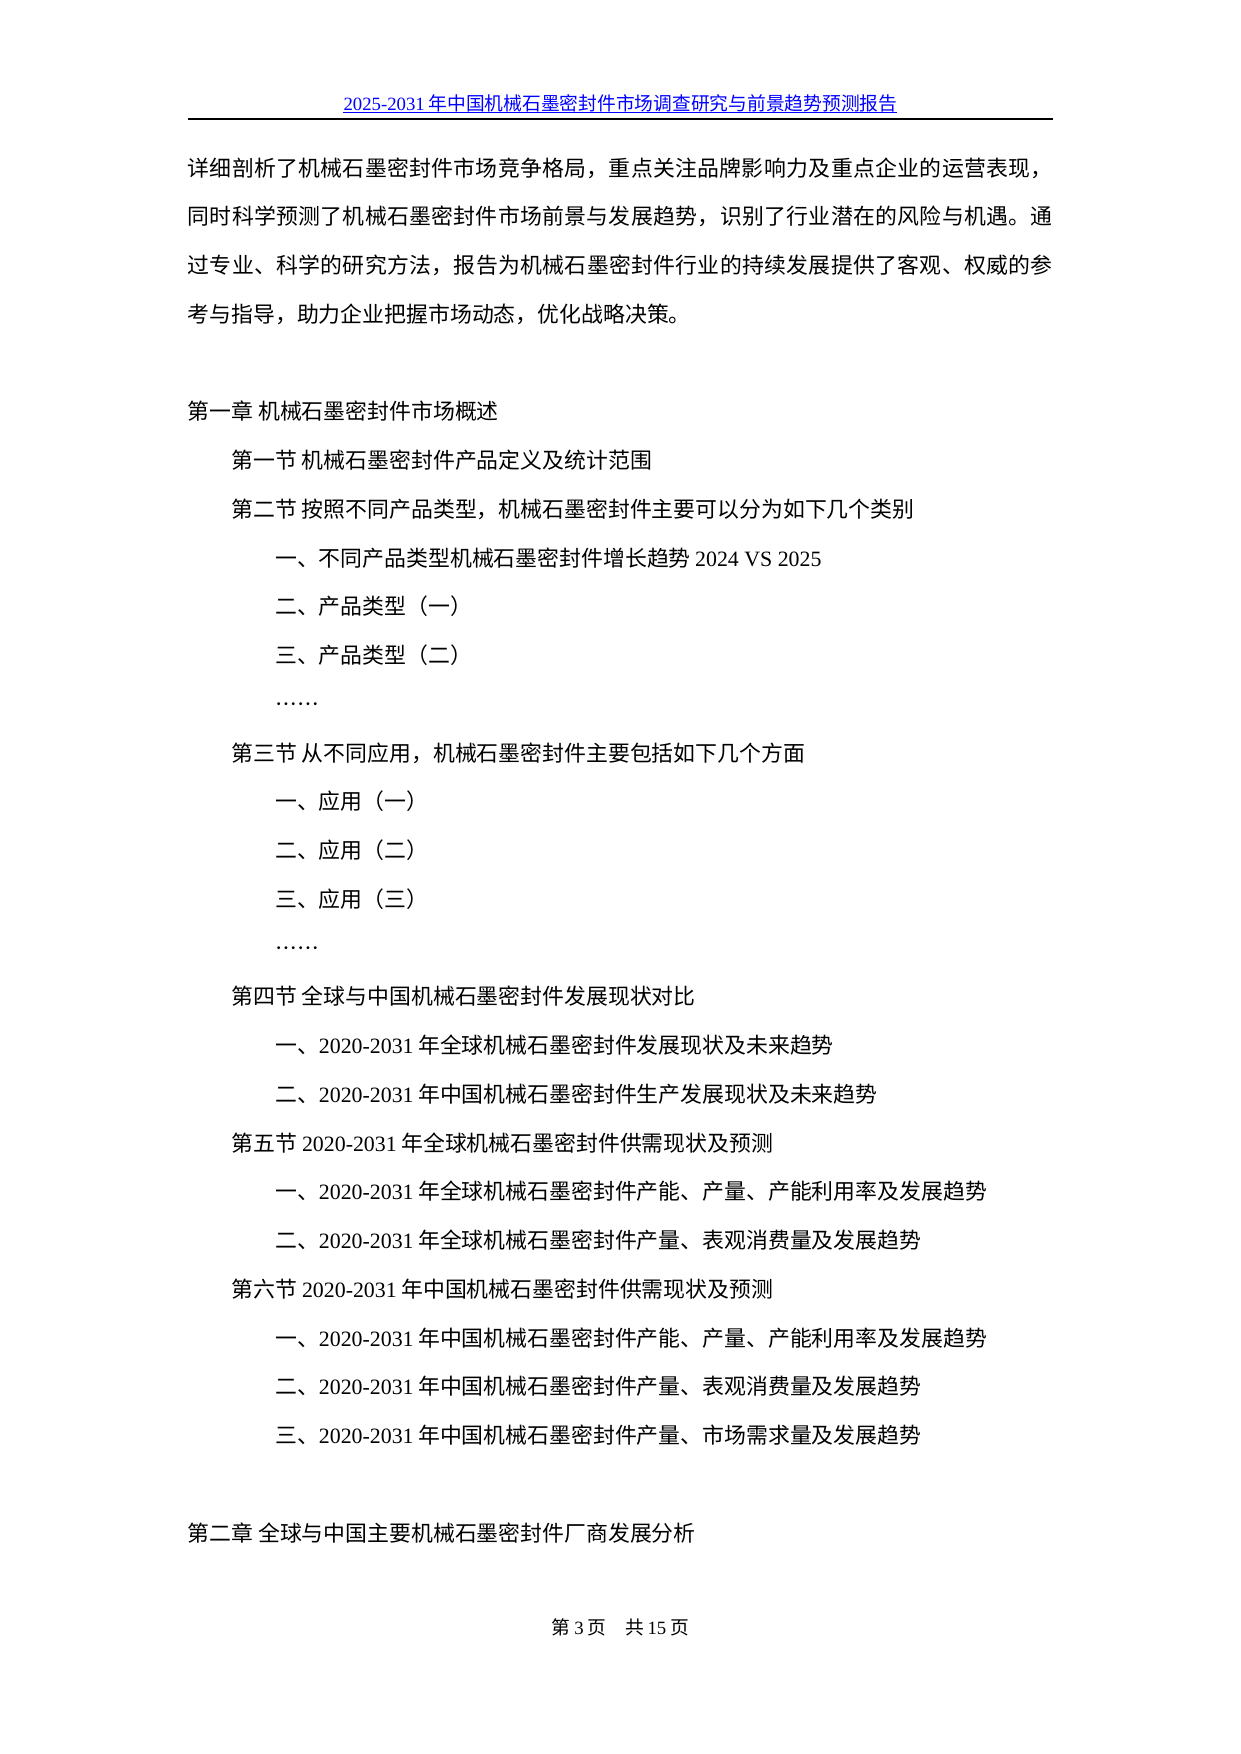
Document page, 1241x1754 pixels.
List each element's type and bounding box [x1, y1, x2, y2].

text [187, 150, 1053, 1548]
